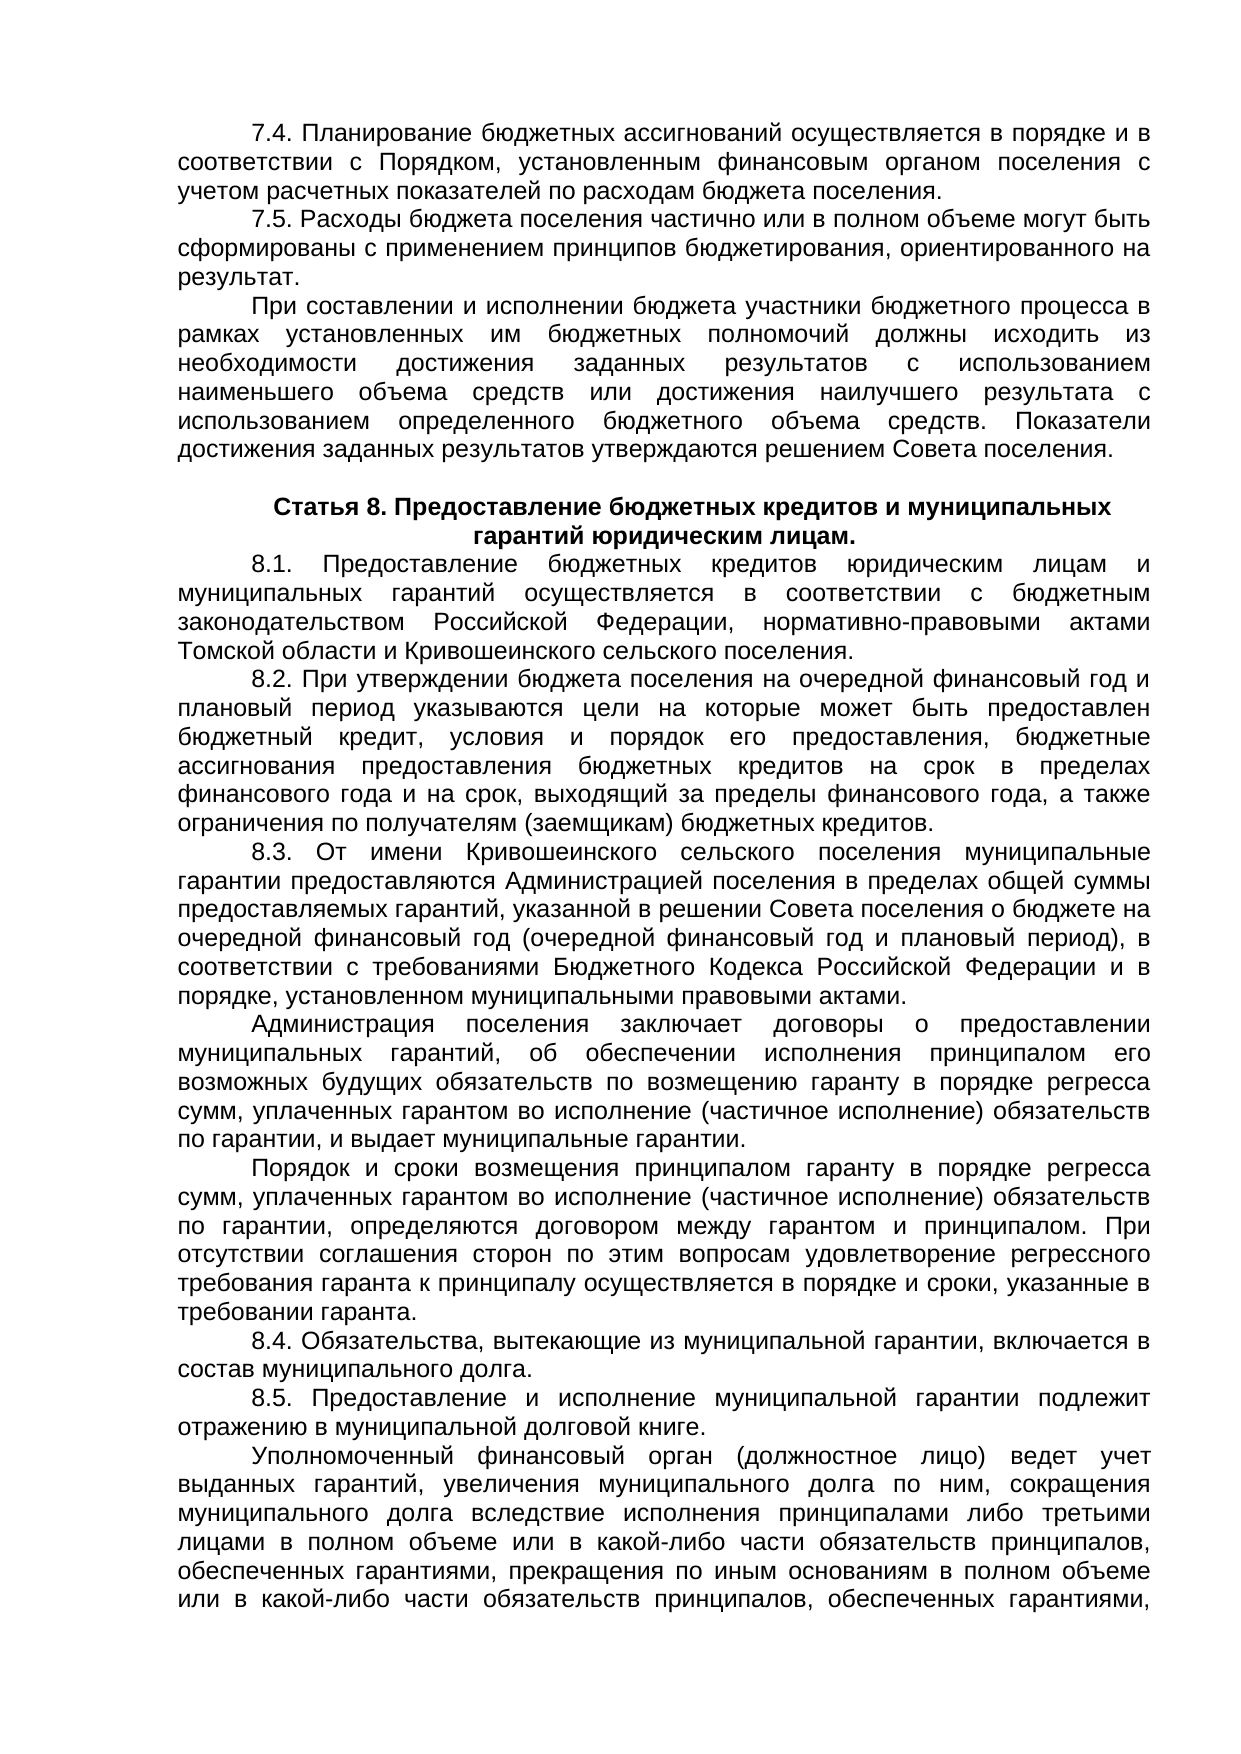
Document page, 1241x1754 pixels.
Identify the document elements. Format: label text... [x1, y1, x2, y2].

text 8.2. При утверждении бюджета поселения на очередной финансовый год и плановый период указываются цели на которые может быть предоставлен бюджетный кредит, условия и порядок его предоставления, бюджетные ассигнования предоставления бюджетных кредитов на срок в пределах финансового года и на срок, выходящий за пределы финансового года, а также ограничения по получателям (заемщикам) бюджетных кредитов. [177, 664, 1152, 837]
text Порядок и сроки возмещения принципалом гаранту в порядке регресса сумм, уплаченных гарантом во исполнение (частичное исполнение) обязательств по гарантии, определяются договором между гарантом и принципалом. При отсутствии соглашения сторон по этим вопросам удовлетворение регрессного требования гаранта к принципалу осуществляется в порядке и сроки, указанные в требовании гаранта. [177, 1153, 1152, 1326]
text 8.1. Предоставление бюджетных кредитов юридическим лицам и муниципальных гарантий осуществляется в соответствии с бюджетным законодательством Российской Федерации, нормативно-правовыми актами Томской области и Кривошеинского сельского поселения. [177, 549, 1152, 664]
text 7.5. Расходы бюджета поселения частично или в полном объеме могут быть сформированы с применением принципов бюджетирования, ориентированного на результат. [177, 204, 1152, 291]
text Администрация поселения заключает договоры о предоставлении муниципальных гарантий, об обеспечении исполнения принципалом его возможных будущих обязательств по возмещению гаранту в порядке регресса сумм, уплаченных гарантом во исполнение (частичное исполнение) обязательств по гарантии, и выдает муниципальные гарантии. [177, 1009, 1152, 1153]
text 7.4. Планирование бюджетных ассигнований осуществляется в порядке и в соответствии с Порядком, установленным финансовым органом поселения с учетом расчетных показателей по расходам бюджета поселения. [177, 118, 1152, 204]
text Статья 8. Предоставление бюджетных кредитов и муниципальных гарантий юридическим лицам. [177, 492, 1152, 549]
text 8.5. Предоставление и исполнение муниципальной гарантии подлежит отражению в муниципальной долговой книге. [177, 1383, 1152, 1441]
text При составлении и исполнении бюджета участники бюджетного процесса в рамках установленных им бюджетных полномочий должны исходить из необходимости достижения заданных результатов с использованием наименьшего объема средств или достижения наилучшего результата с использованием определенного бюджетного объема средств. Показатели достижения заданных результатов утверждаются решением Совета поселения. [177, 291, 1152, 463]
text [177, 1441, 1152, 1613]
text 8.3. От имени Кривошеинского сельского поселения муниципальные гарантии предоставляются Администрацией поселения в пределах общей суммы предоставляемых гарантий, указанной в решении Совета поселения о бюджете на очередной финансовый год (очередной финансовый год и плановый период), в соответствии с требованиями Бюджетного Кодекса Российской Федерации и в порядке, установленном муниципальными правовыми актами. [177, 837, 1152, 1009]
text 8.4. Обязательства, вытекающие из муниципальной гарантии, включается в состав муниципального долга. [177, 1326, 1152, 1383]
